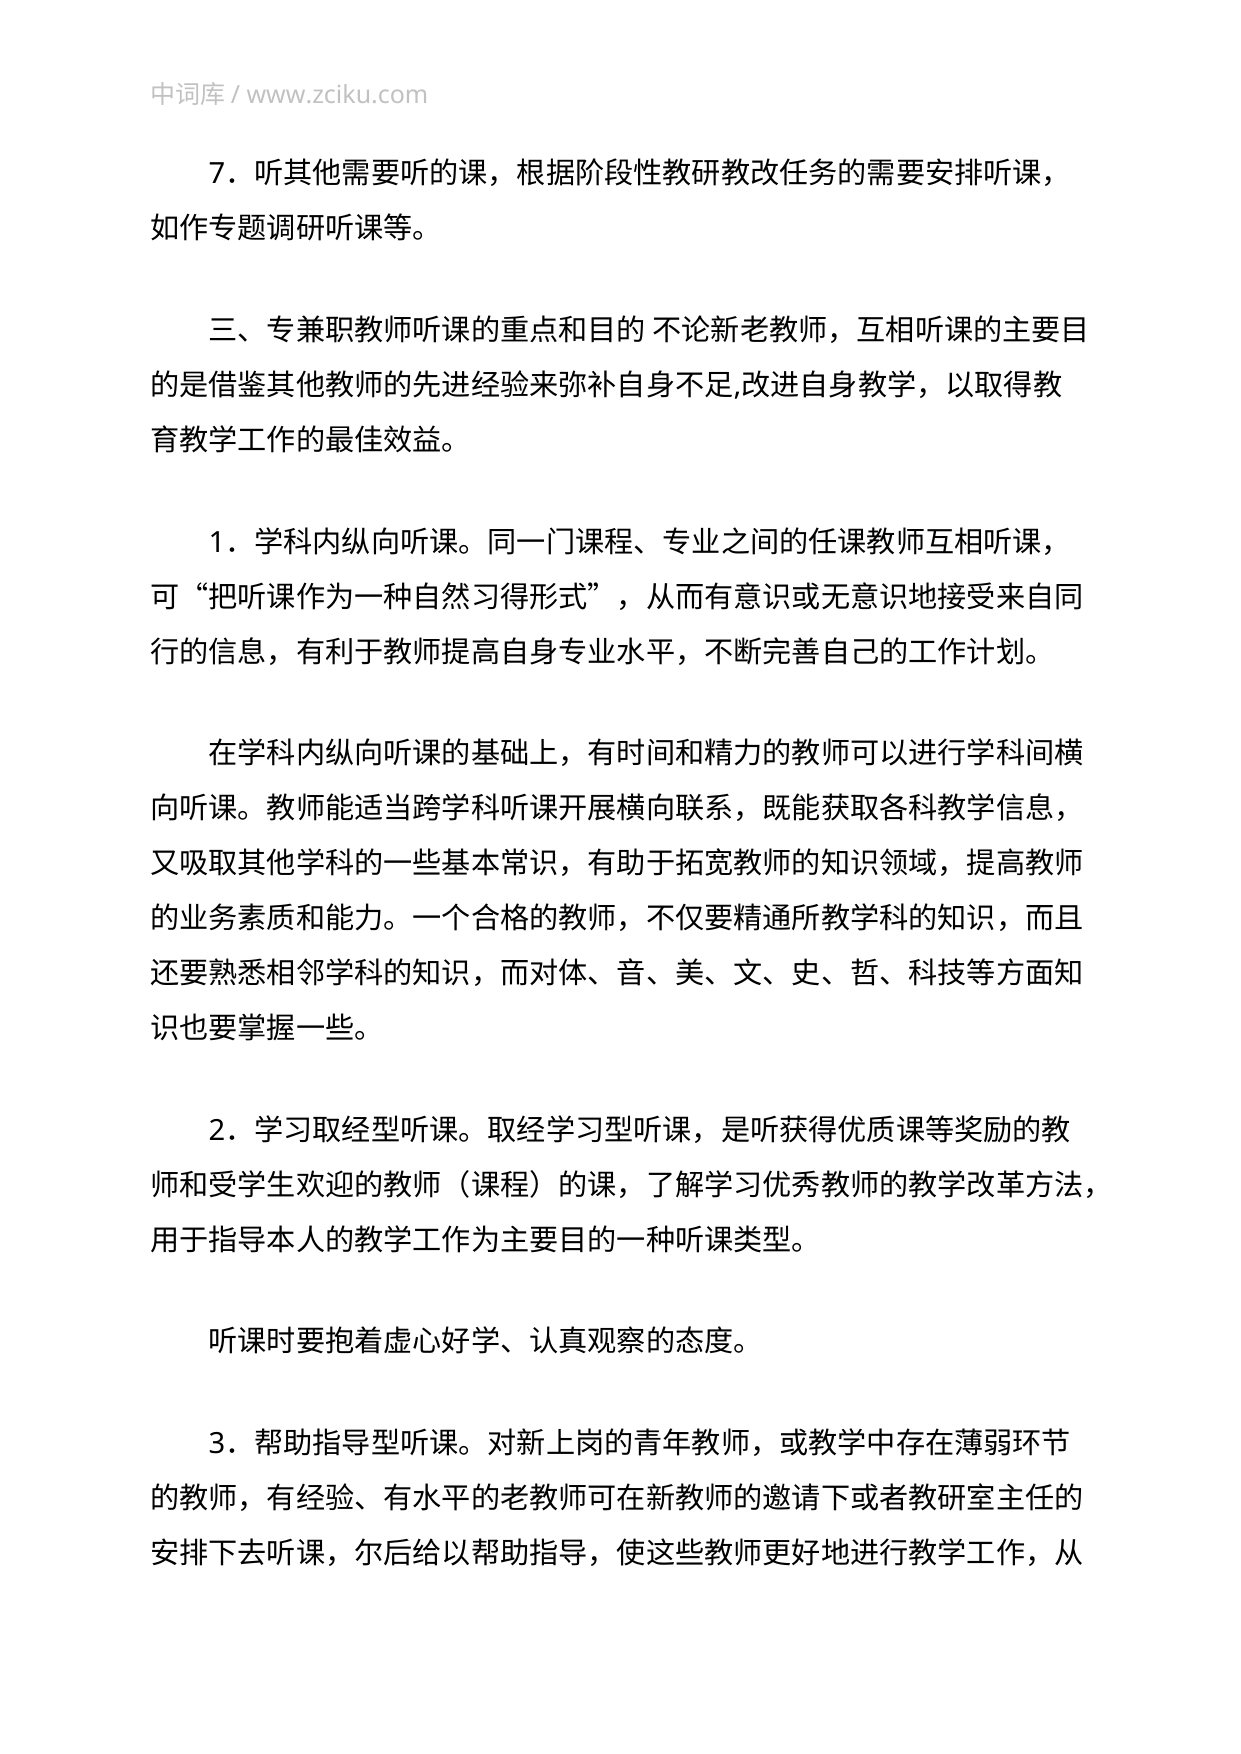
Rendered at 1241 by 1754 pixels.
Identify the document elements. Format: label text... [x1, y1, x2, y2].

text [150, 1420, 1090, 1572]
text 1．学科内纵向听课。同一门课程、专业之间的任课教师互相听课，可“把听课作为一种自然习得形式”，从而有意识或无意识地接受来自同行的信息，有利于教师提高自身专业水平，不断完善自己的工作计划。 [150, 518, 1090, 671]
text 7．听其他需要听的课，根据阶段性教研教改任务的需要安排听课，如作专题调研听课等。 [150, 150, 1090, 247]
text 三、专兼职教师听课的重点和目的 不论新老教师，互相听课的主要目的是借鉴其他教师的先进经验来弥补自身不足,改进自身教学，以取得教育教学工作的最佳效益。 [150, 307, 1090, 459]
text 2．学习取经型听课。取经学习型听课，是听获得优质课等奖励的教师和受学生欢迎的教师（课程）的课，了解学习优秀教师的教学改革方法，用于指导本人的教学工作为主要目的一种听课类型。 [150, 1106, 1090, 1258]
text 在学科内纵向听课的基础上，有时间和精力的教师可以进行学科间横向听课。教师能适当跨学科听课开展横向联系，既能获取各科教学信息，又吸取其他学科的一些基本常识，有助于拓宽教师的知识领域，提高教师的业务素质和能力。一个合格的教师，不仅要精通所教学科的知识，而且还要熟悉相邻学科的知识，而对体、音、美、文、史、哲、科技等方面知识也要掌握一些。 [150, 730, 1090, 1047]
text 听课时要抱着虚心好学、认真观察的态度。 [150, 1318, 1090, 1360]
